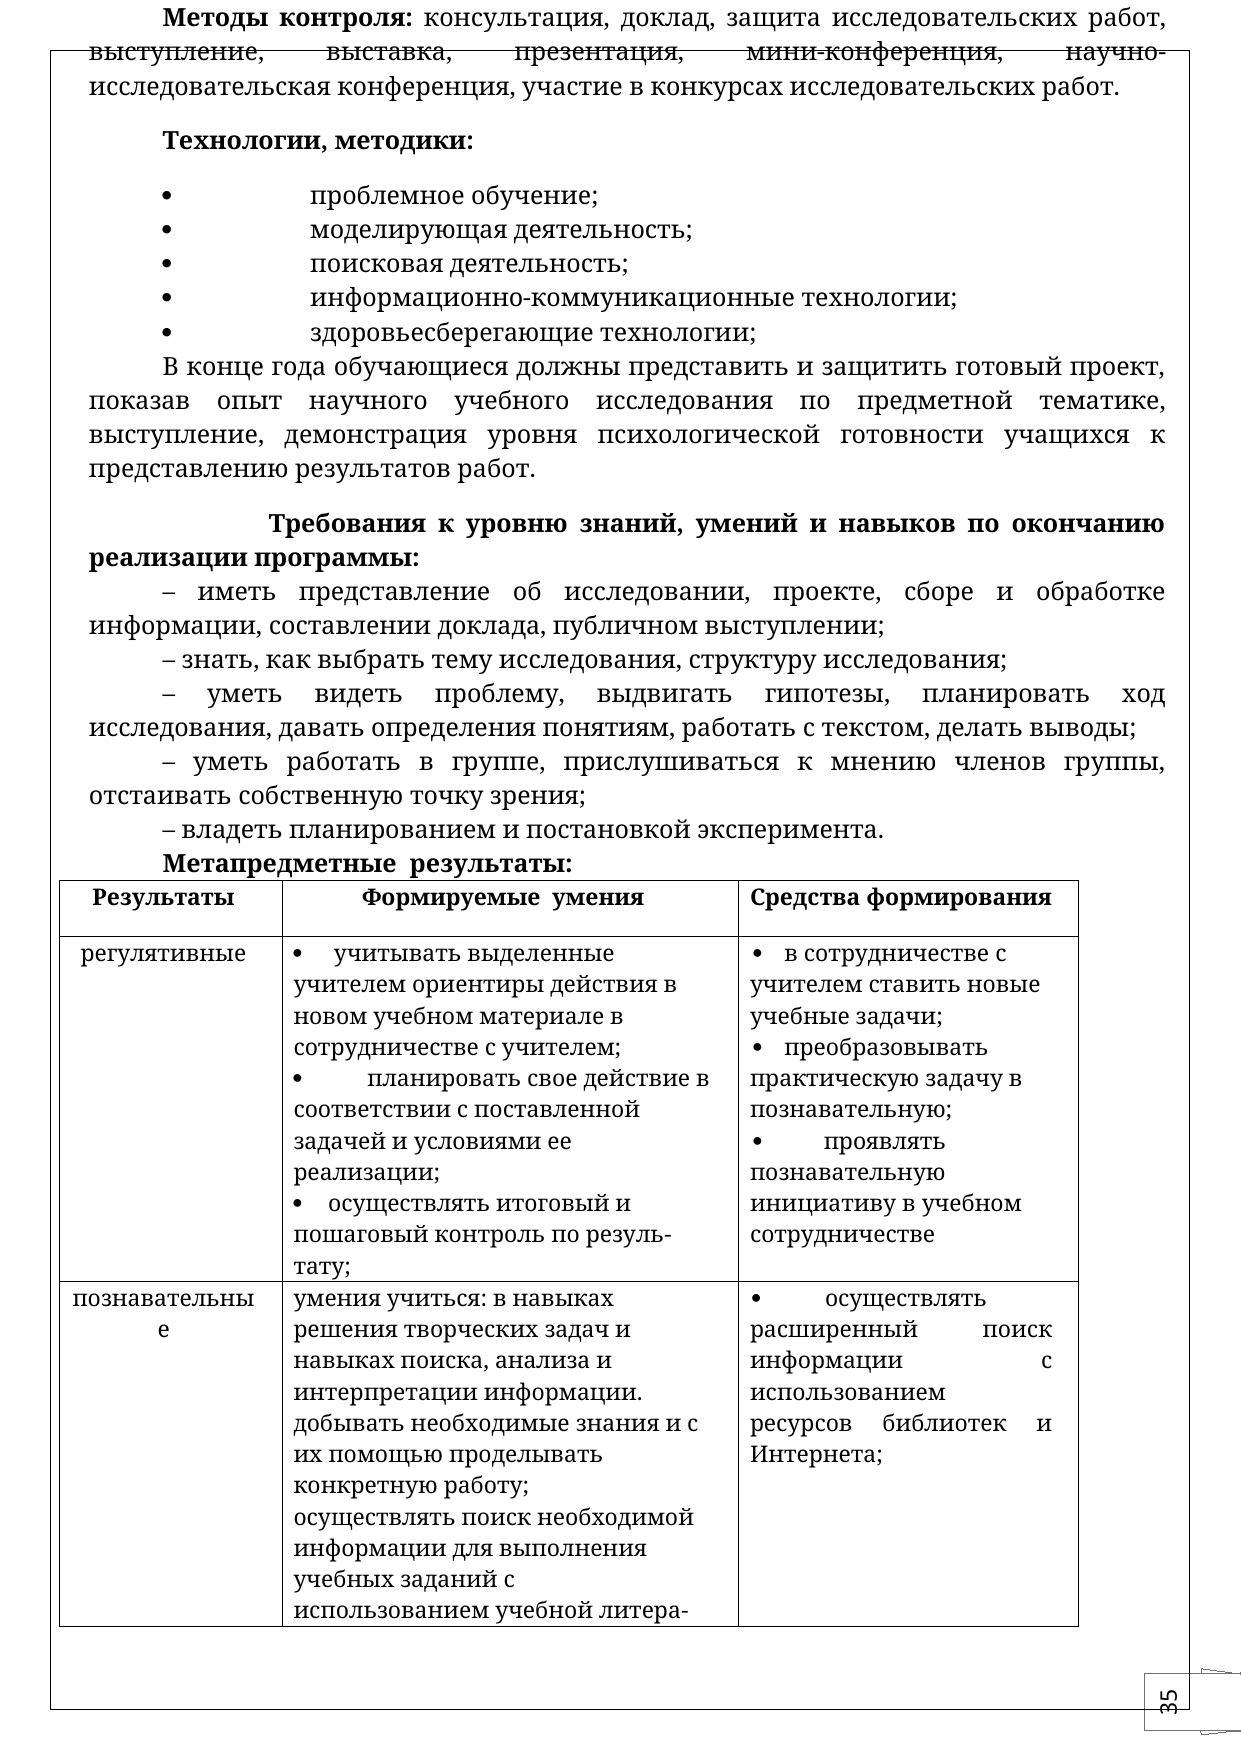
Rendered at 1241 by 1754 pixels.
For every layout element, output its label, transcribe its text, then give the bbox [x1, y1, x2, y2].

text – уметь видеть проблему, выдвигать гипотезы, планировать ход исследования, давать определения понятиям, работать с текстом, делать выводы; [89, 676, 1166, 744]
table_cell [739, 1282, 1078, 1626]
table_header Средства формирования [739, 881, 1078, 936]
text – иметь представление об исследовании, проекте, сборе и обработке информации, составлении доклада, публичном выступлении; [89, 573, 1166, 642]
text Метапредметные результаты: [89, 846, 1166, 880]
text В конце года обучающиеся должны представить и защитить готовый проект, показав опыт научного учебного исследования по предметной тематике, выступление, демонстрация уровня психологической готовности учащихся к представлению результатов работ. [89, 348, 1166, 484]
table_cell в сотрудничестве с учителем ставить новые учебные задачи; преобразовывать практическую задачу в познавательную; проявлять познавательную инициативу в учебном сотрудничестве [739, 937, 1078, 1281]
text – знать, как выбрать тему исследования, структуру исследования; [89, 642, 1166, 676]
table_header Формируемые умения [283, 881, 738, 936]
table_cell познавательные [60, 1282, 282, 1626]
table_header Результаты [60, 881, 282, 936]
text – уметь работать в группе, прислушиваться к мнению членов группы, отстаивать собственную точку зрения; [89, 744, 1166, 812]
text Требования к уровню знаний, умений и навыков по окончанию реализации программы: [89, 505, 1166, 573]
text Методы контроля: консультация, доклад, защита исследовательских работ, выступление, выставка, презентация, мини-конференция, научно-исследовательская конференция, участие в конкурсах исследовательских работ. [89, 51, 1166, 102]
list проблемное обучение; [89, 178, 1166, 212]
table_cell учитывать выделенные учителем ориентиры действия в новом учебном материале в сотрудничестве с учителем; планировать свое действие в соответствии с поставленной задачей и условиями ее реализации; осуществлять итоговый и пошаговый контроль по результату; [283, 937, 738, 1281]
list моделирующая деятельность; [89, 212, 1166, 246]
list поисковая деятельность; [89, 246, 1166, 280]
text Технологии, методики: [89, 123, 1166, 157]
text Методы контроля: консультация, доклад, защита исследовательских работ, выступление, выставка, презентация, мини-конференция, научно-исследовательская конференция, участие в конкурсах исследовательских работ. [89, 0, 1166, 50]
table_cell регулятивные [60, 937, 282, 1281]
text – владеть планированием и постановкой эксперимента. [89, 812, 1166, 846]
list здоровьесберегающие технологии; [89, 314, 1166, 348]
list информационно-коммуникационные технологии; [89, 280, 1166, 314]
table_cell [283, 1282, 738, 1626]
